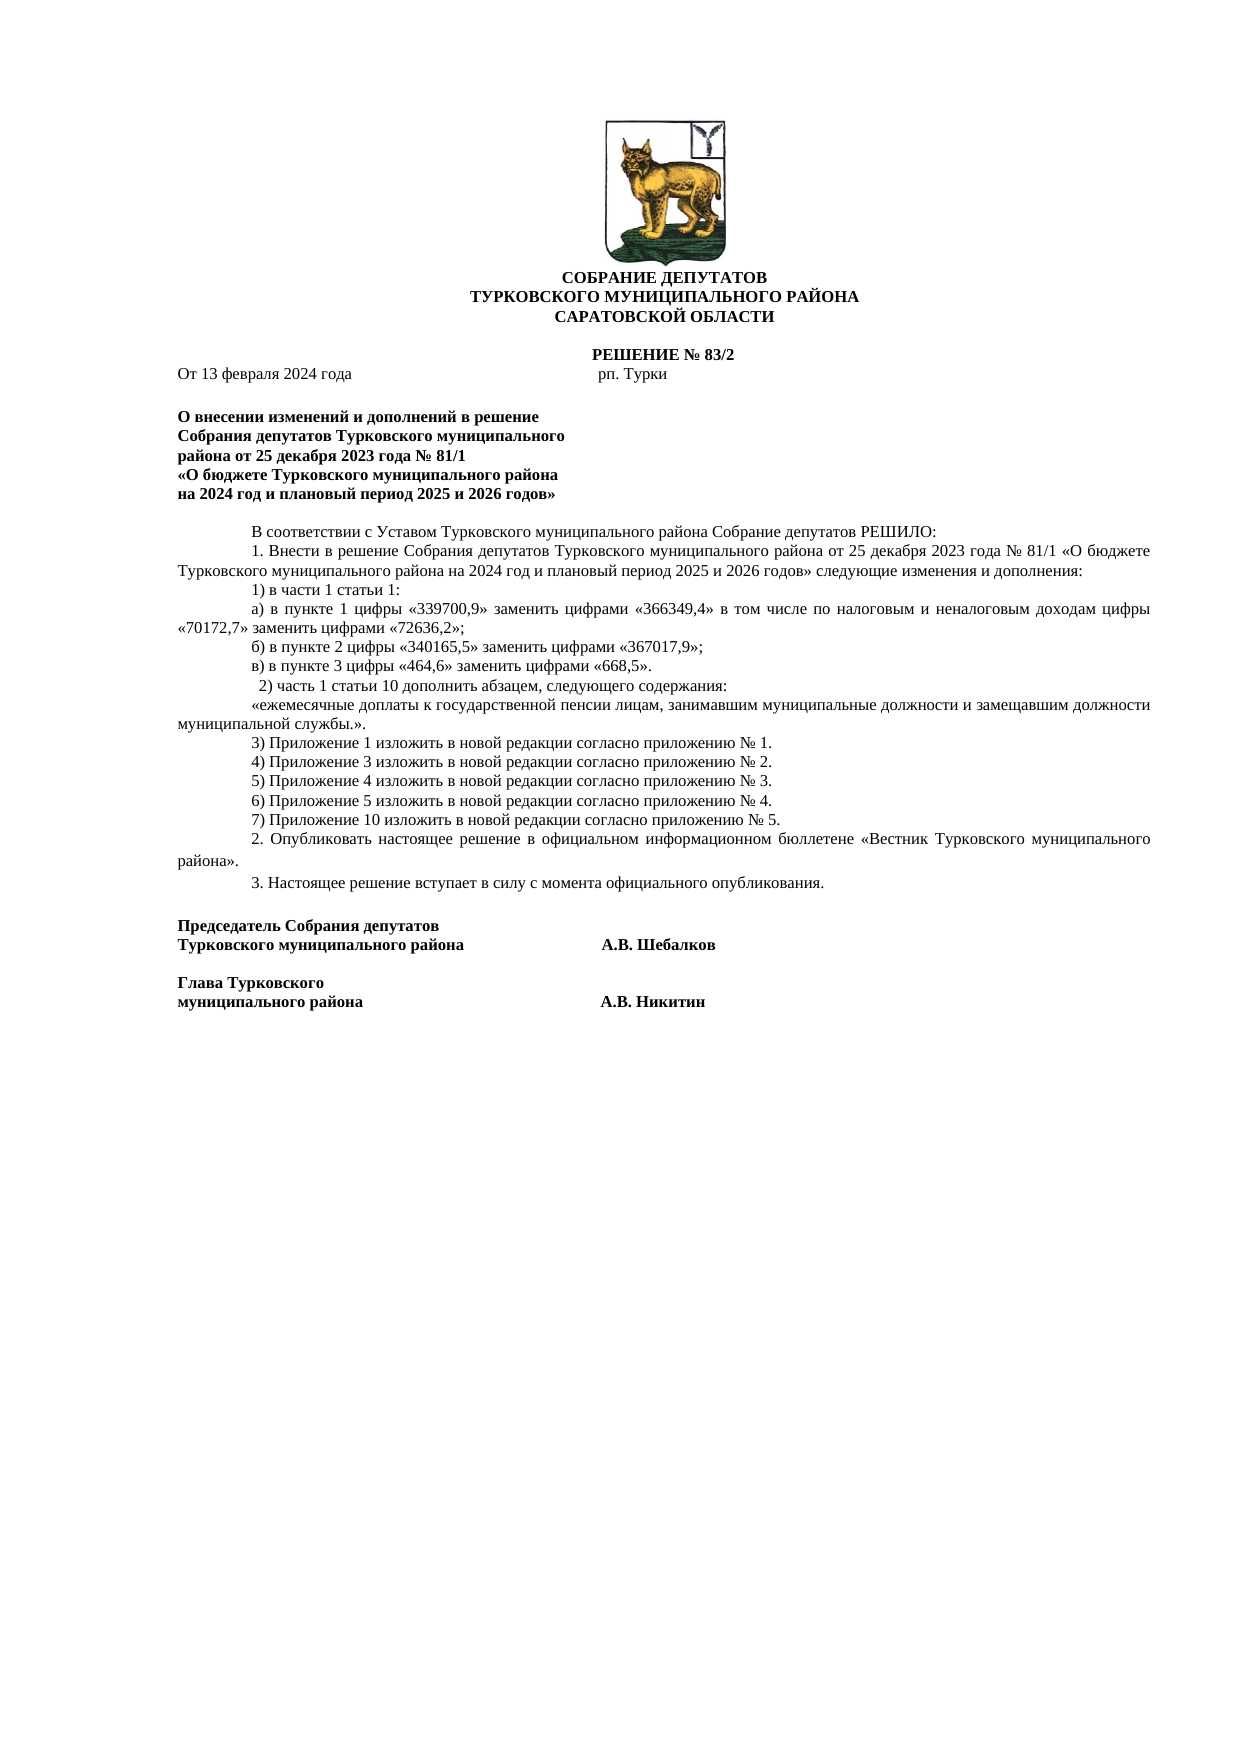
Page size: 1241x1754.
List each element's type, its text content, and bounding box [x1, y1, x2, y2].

text От 13 февраля 2024 года рп. Турки [177, 364, 1152, 383]
text Собрания депутатов Турковского муниципального [177, 426, 1152, 445]
text 6) Приложение 5 изложить в новой редакции согласно приложению № 4. [177, 790, 1152, 809]
text «О бюджете Турковского муниципального района [177, 464, 1152, 484]
text Турковского муниципального района А.В. Шебалков [177, 935, 1152, 954]
list 3. Настоящее решение вступает в силу с момента официального опубликования. [177, 873, 1152, 892]
text 1. Внести в решение Собрания депутатов Турковского муниципального района от 25 декабря 2023 года № 81/1 «О бюджете Турковского муниципального района на 2024 год и плановый период 2025 и 2026 годов» следующие изменения и дополнения: [177, 541, 1152, 579]
text б) в пункте 2 цифры «340165,5» заменить цифрами «367017,9»; [177, 637, 1152, 656]
text Председатель Собрания депутатов [177, 916, 1152, 935]
text РЕШЕНИЕ № 83/2 [174, 345, 1152, 364]
text 1) в части 1 статьи 1: [177, 579, 1152, 599]
text В соответствии с Уставом Турковского муниципального района Собрание депутатов РЕШИЛО: [177, 522, 1152, 541]
text 2) часть 1 статьи 10 дополнить абзацем, следующего содержания: [251, 675, 1152, 694]
text 3) Приложение 1 изложить в новой редакции согласно приложению № 1. [177, 733, 1152, 752]
text 5) Приложение 4 изложить в новой редакции согласно приложению № 3. [177, 771, 1152, 790]
text 4) Приложение 3 изложить в новой редакции согласно приложению № 2. [177, 752, 1152, 771]
text Глава Турковского [177, 973, 1152, 992]
text на 2024 год и плановый период 2025 и 2026 годов» [177, 484, 1152, 503]
text ТУРКОВСКОГО МУНИЦИПАЛЬНОГО РАЙОНА [177, 287, 1152, 306]
text СОБРАНИЕ ДЕПУТАТОВ [177, 268, 1152, 287]
list 2. Опубликовать настоящее решение в официальном информационном бюллетене «Вестник Турковского муниципального района». [177, 829, 1152, 870]
text САРАТОВСКОЙ ОБЛАСТИ [177, 306, 1152, 326]
text муниципального района А.В. Никитин [177, 992, 1152, 1011]
text а) в пункте 1 цифры «339700,9» заменить цифрами «366349,4» в том числе по налоговым и неналоговым доходам цифры «70172,7» заменить цифрами «72636,2»; [177, 599, 1152, 637]
text в) в пункте 3 цифры «464,6» заменить цифрами «668,5». [177, 656, 1152, 675]
text «ежемесячные доплаты к государственной пенсии лицам, занимавшим муниципальные должности и замещавшим должности муниципальной службы.». [177, 694, 1152, 733]
picture [602, 118, 727, 269]
text 7) Приложение 10 изложить в новой редакции согласно приложению № 5. [177, 809, 1152, 829]
text района от 25 декабря 2023 года № 81/1 [177, 445, 1152, 464]
text О внесении изменений и дополнений в решение [177, 407, 1152, 426]
